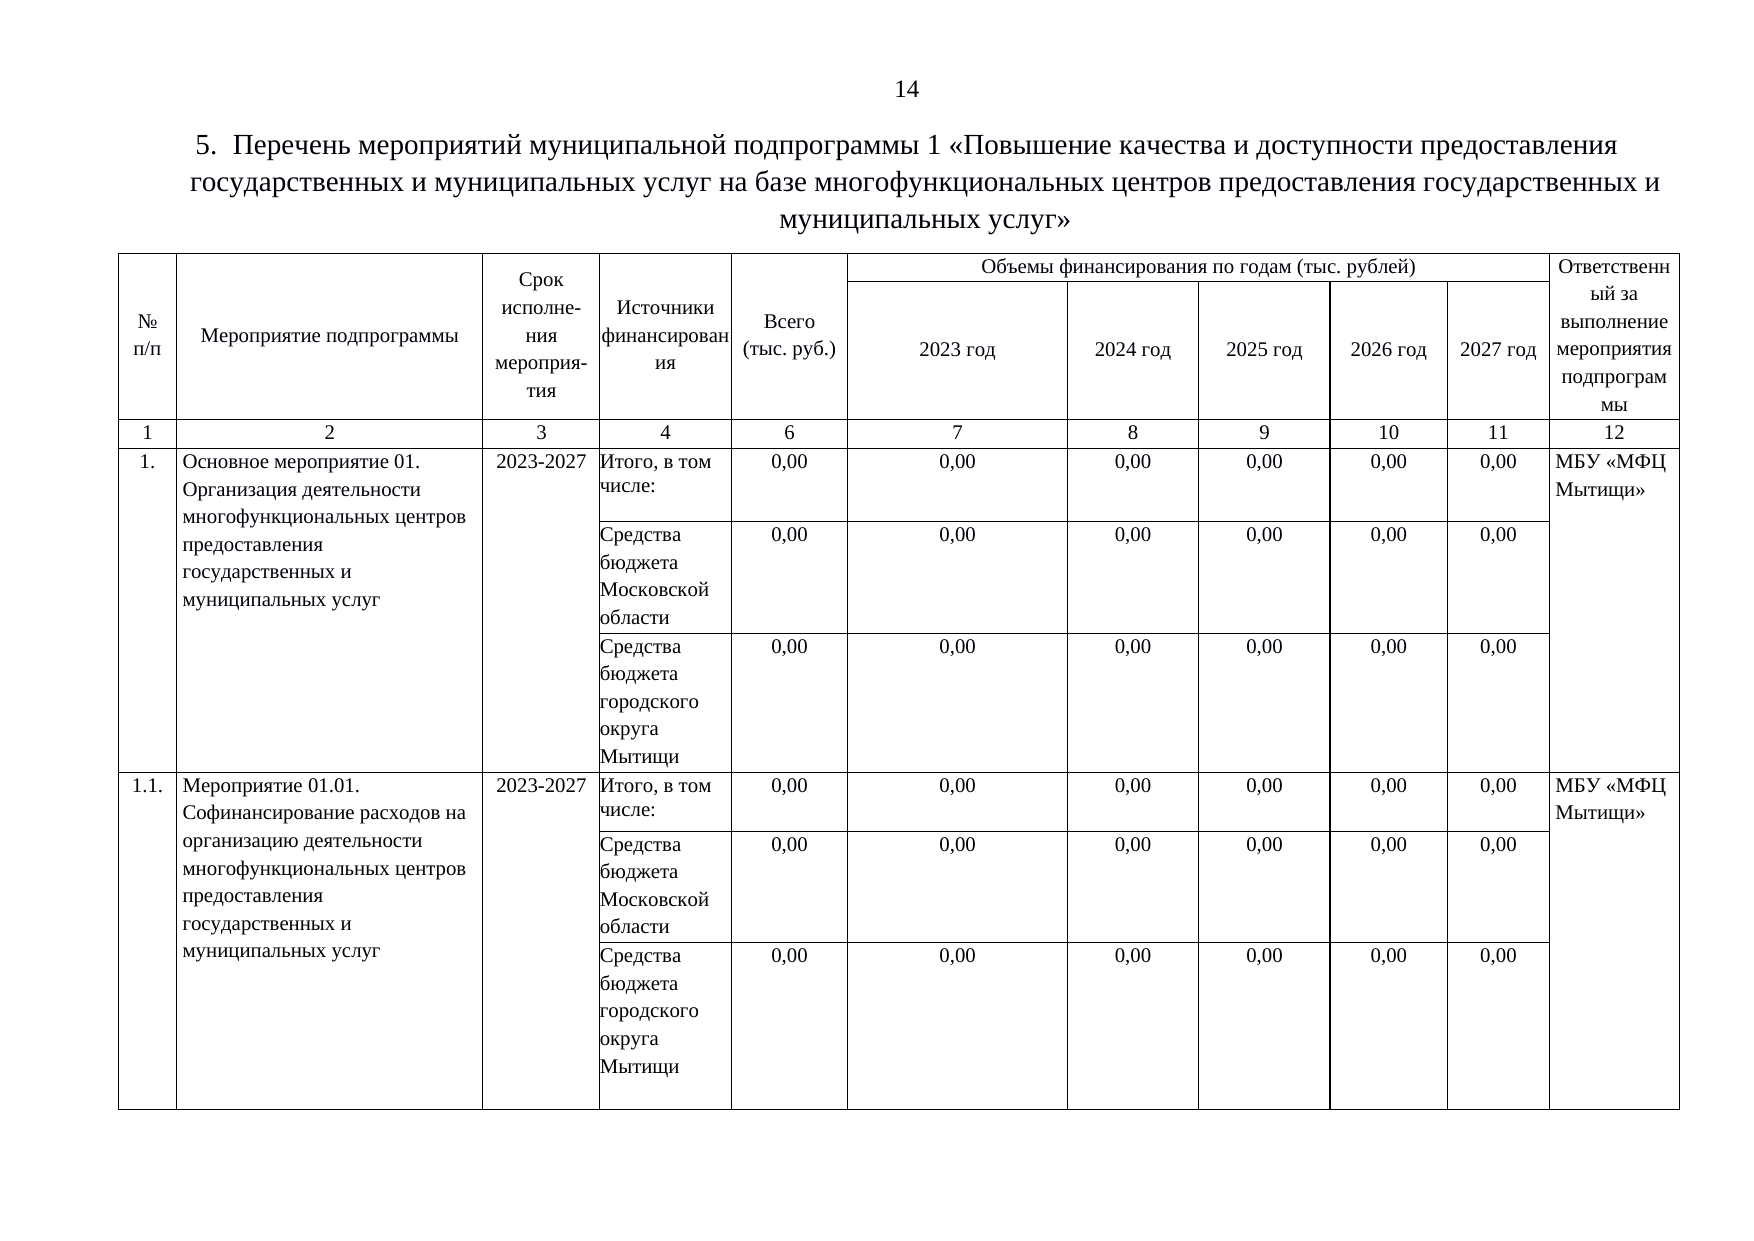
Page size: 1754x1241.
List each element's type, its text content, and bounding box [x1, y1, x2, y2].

table_cell 0,00 [1199, 832, 1329, 942]
table_cell 11 [1448, 420, 1549, 448]
table_cell 0,00 [732, 943, 847, 1109]
table_cell 0,00 [732, 634, 847, 772]
table_cell 0,00 [848, 773, 1067, 831]
table_cell 0,00 [732, 522, 847, 632]
table_cell 9 [1199, 420, 1329, 448]
table_cell 12 [1550, 420, 1679, 448]
table_cell Основное мероприятие 01. Организация деятельности многофункциональных центров предоставления государственных и муниципальных услуг [177, 449, 482, 772]
table_cell 0,00 [848, 449, 1067, 521]
table_cell 0,00 [1331, 773, 1447, 831]
table_cell 0,00 [1068, 449, 1198, 521]
table_cell 4 [600, 420, 731, 448]
table_cell 10 [1331, 420, 1447, 448]
table_cell 0,00 [1068, 522, 1198, 632]
table_cell 0,00 [1448, 449, 1549, 521]
table_cell 0,00 [1331, 449, 1447, 521]
table_cell 0,00 [848, 943, 1067, 1109]
table_cell 0,00 [1331, 943, 1447, 1109]
table_cell Средства бюджета городского округа Мытищи [600, 634, 731, 772]
table_cell 0,00 [1199, 943, 1329, 1109]
table_cell 2023-2027 [483, 773, 599, 1109]
table_cell Средства бюджета Московской области [600, 522, 731, 632]
table_cell 0,00 [1331, 832, 1447, 942]
table_cell 2023-2027 [483, 449, 599, 772]
table_header Срок исполне-ния мероприя-тия [483, 254, 599, 419]
table_cell Мероприятие 01.01. Софинансирование расходов на организацию деятельности многофункциональных центров предоставления государственных и муниципальных услуг [177, 773, 482, 1109]
table_cell 7 [848, 420, 1067, 448]
table_cell МБУ «МФЦ Мытищи» [1550, 773, 1679, 1109]
table_cell 3 [483, 420, 599, 448]
table_cell 0,00 [1448, 832, 1549, 942]
table_cell 0,00 [1068, 832, 1198, 942]
table_cell 0,00 [732, 449, 847, 521]
table_cell 2 [177, 420, 482, 448]
table_cell Итого, в том числе: [600, 773, 731, 831]
table_cell 0,00 [1448, 522, 1549, 632]
table_cell Средства бюджета Московской области [600, 832, 731, 942]
table_header Объемы финансирования по годам (тыс. рублей) [848, 254, 1549, 281]
table_cell 0,00 [1331, 522, 1447, 632]
table_cell 0,00 [848, 634, 1067, 772]
subtitle Перечень мероприятий муниципальной подпрограммы 1 «Повышение качества и доступности предоставления государственных и муниципальных услуг на базе многофункциональных центров предоставления государственных и муниципальных услуг» [118, 127, 1695, 234]
table_cell 0,00 [1331, 634, 1447, 772]
table_cell 0,00 [1199, 449, 1329, 521]
table_cell 0,00 [1199, 773, 1329, 831]
table_cell Средства бюджета городского округа Мытищи [600, 943, 731, 1109]
table_cell 0,00 [1068, 634, 1198, 772]
table_cell 0,00 [1448, 634, 1549, 772]
table_cell 1 [119, 420, 176, 448]
table_cell 0,00 [732, 832, 847, 942]
table_cell 0,00 [848, 832, 1067, 942]
table_cell 0,00 [1448, 943, 1549, 1109]
table_cell 1.1. [119, 773, 176, 1109]
table_header Ответственный за выполнение мероприятия подпрограммы [1550, 254, 1679, 419]
table_cell 2027 год [1448, 282, 1549, 419]
table_cell 2023 год [848, 282, 1067, 419]
table_cell 0,00 [732, 773, 847, 831]
table_header № п/п [119, 254, 176, 419]
table_cell МБУ «МФЦ Мытищи» [1550, 449, 1679, 772]
table_cell 0,00 [1448, 773, 1549, 831]
table_cell 2025 год [1199, 282, 1329, 419]
table_cell 0,00 [1068, 773, 1198, 831]
table_cell 6 [732, 420, 847, 448]
table_cell 8 [1068, 420, 1198, 448]
table_cell 1. [119, 449, 176, 772]
table_cell 0,00 [1199, 522, 1329, 632]
table_cell 2026 год [1331, 282, 1447, 419]
table_cell Итого, в том числе: [600, 449, 731, 521]
table_cell 0,00 [1068, 943, 1198, 1109]
table_header Мероприятие подпрограммы [177, 254, 482, 419]
table_cell 2024 год [1068, 282, 1198, 419]
table_header Источники финансирования [600, 254, 731, 419]
table_cell 0,00 [848, 522, 1067, 632]
table_header Всего (тыс. руб.) [732, 254, 847, 419]
table_cell 0,00 [1199, 634, 1329, 772]
